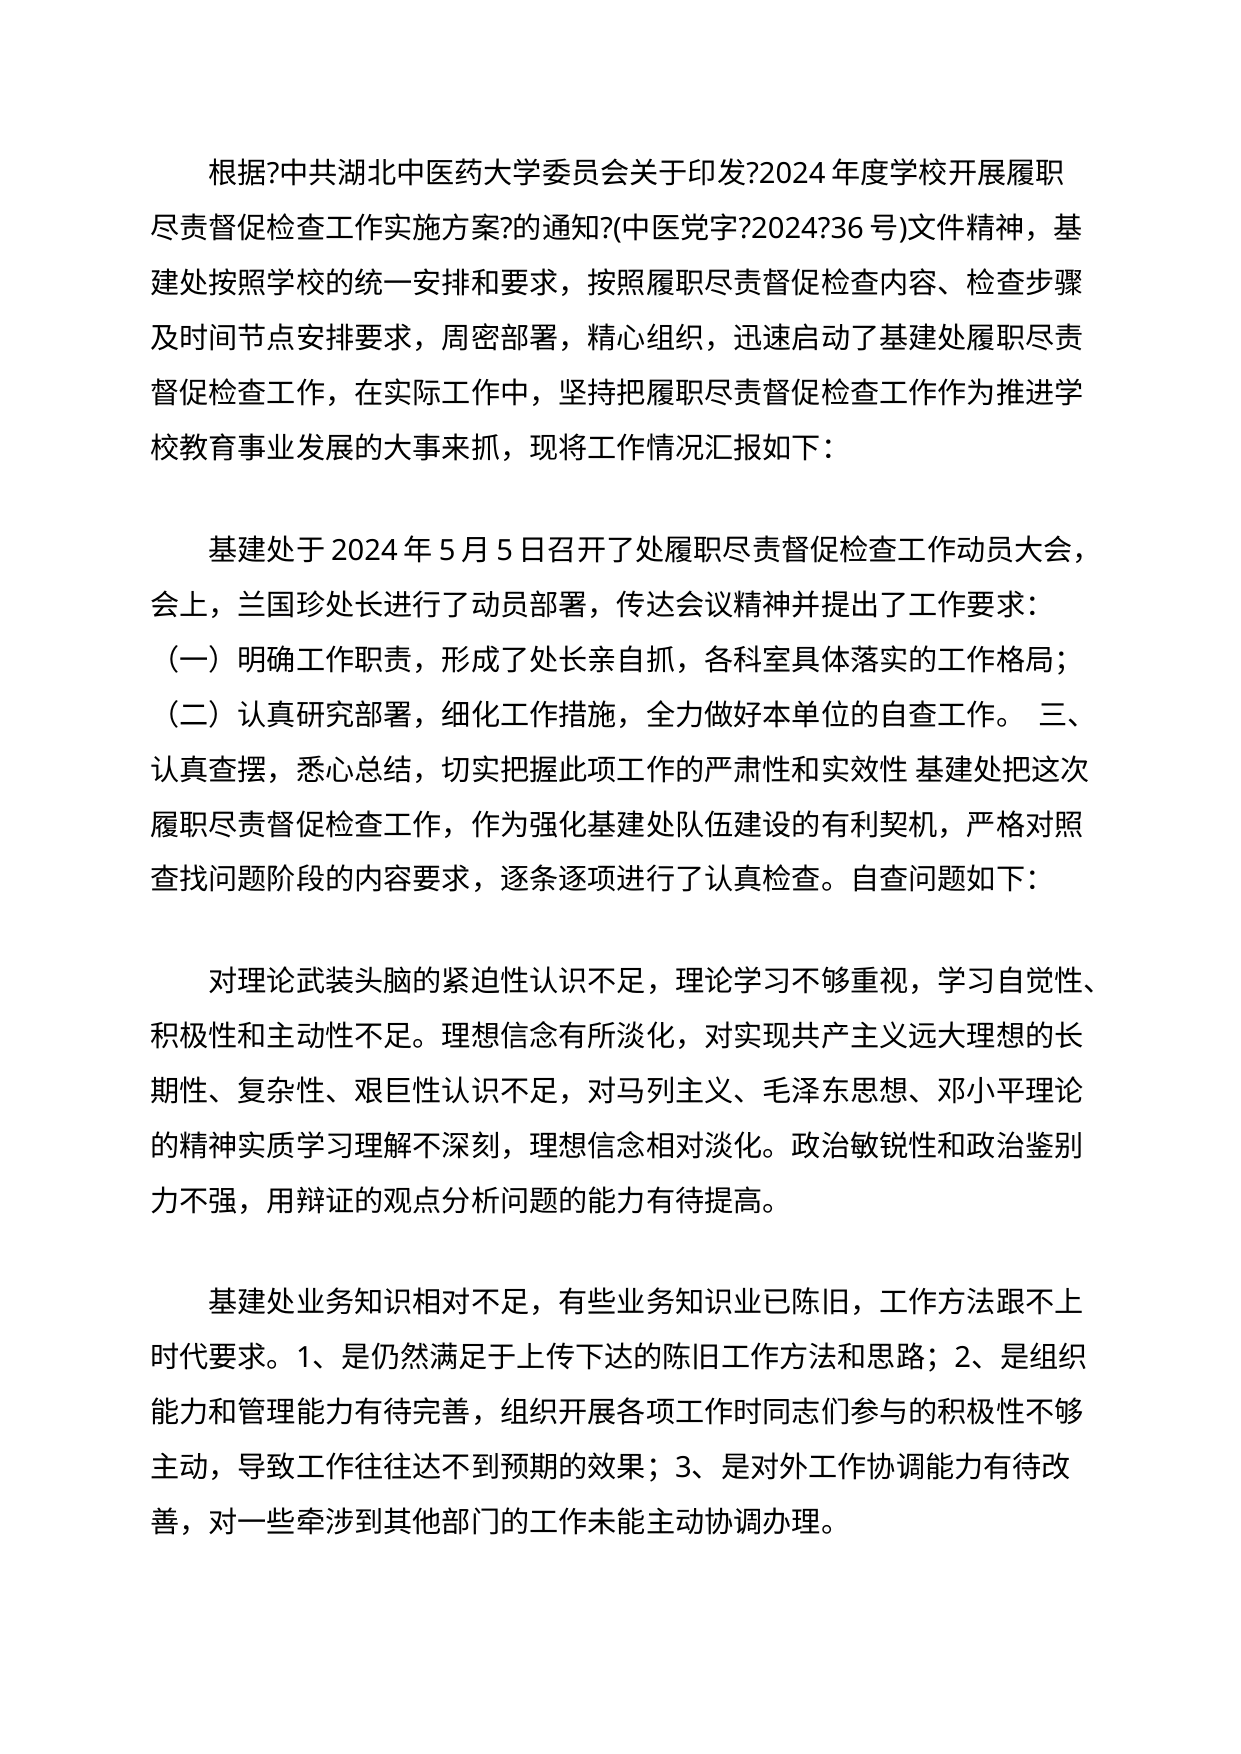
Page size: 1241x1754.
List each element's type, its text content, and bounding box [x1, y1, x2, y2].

text 基建处业务知识相对不足，有些业务知识业已陈旧，工作方法跟不上时代要求。1、是仍然满足于上传下达的陈旧工作方法和思路；2、是组织能力和管理能力有待完善，组织开展各项工作时同志们参与的积极性不够主动，导致工作往往达不到预期的效果；3、是对外工作协调能力有待改善，对一些牵涉到其他部门的工作未能主动协调办理。 [150, 1279, 1090, 1541]
text 根据?中共湖北中医药大学委员会关于印发?2024年度学校开展履职尽责督促检查工作实施方案?的通知?(中医党字?2024?36号)文件精神，基建处按照学校的统一安排和要求，按照履职尽责督促检查内容、检查步骤及时间节点安排要求，周密部署，精心组织，迅速启动了基建处履职尽责督促检查工作，在实际工作中，坚持把履职尽责督促检查工作作为推进学校教育事业发展的大事来抓，现将工作情况汇报如下： [150, 150, 1090, 467]
text 对理论武装头脑的紧迫性认识不足，理论学习不够重视，学习自觉性、积极性和主动性不足。理想信念有所淡化，对实现共产主义远大理想的长期性、复杂性、艰巨性认识不足，对马列主义、毛泽东思想、邓小平理论的精神实质学习理解不深刻，理想信念相对淡化。政治敏锐性和政治鉴别力不强，用辩证的观点分析问题的能力有待提高。 [150, 958, 1090, 1219]
text 基建处于2024年5月5日召开了处履职尽责督促检查工作动员大会，会上，兰国珍处长进行了动员部署，传达会议精神并提出了工作要求：（一）明确工作职责，形成了处长亲自抓，各科室具体落实的工作格局；（二）认真研究部署，细化工作措施，全力做好本单位的自查工作。 三、认真查摆，悉心总结，切实把握此项工作的严肃性和实效性 基建处把这次履职尽责督促检查工作，作为强化基建处队伍建设的有利契机，严格对照查找问题阶段的内容要求，逐条逐项进行了认真检查。自查问题如下： [150, 526, 1090, 898]
